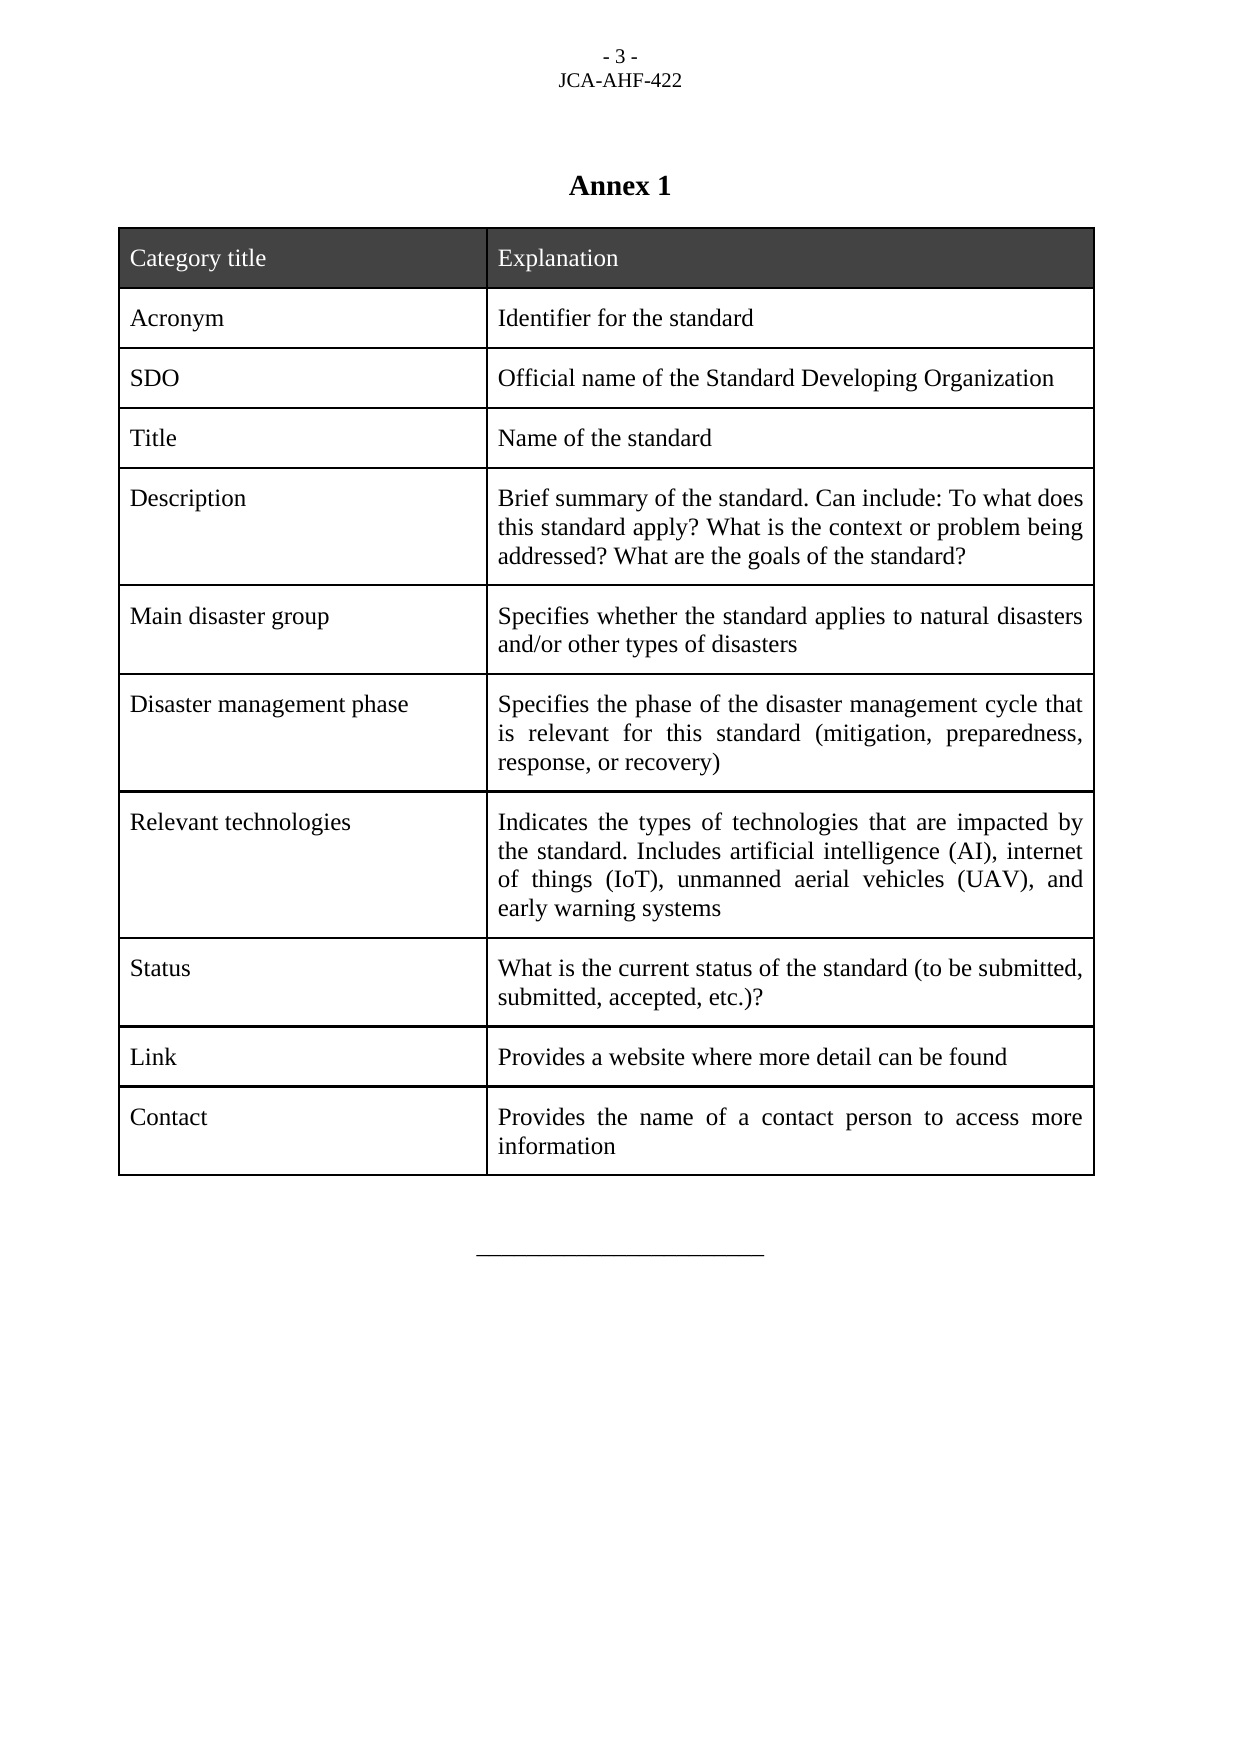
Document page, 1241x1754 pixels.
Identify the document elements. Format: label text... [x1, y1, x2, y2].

table_cell What is the current status of the standard (to be submitted, submitted, accepted, etc.)? [488, 939, 1093, 1025]
table_cell Specifies the phase of the disaster management cycle that is relevant for this standard (mitigation, preparedness, response, or recovery) [488, 675, 1093, 790]
table_cell Indicates the types of technologies that are impacted by the standard. Includes artificial intelligence (AI), internet of things (IoT), unmanned aerial vehicles (UAV), and early warning systems [488, 793, 1093, 937]
table_cell Title [120, 409, 486, 467]
table_cell Acronym [120, 289, 486, 347]
table_cell Main disaster group [120, 586, 486, 673]
table_cell Relevant technologies [120, 793, 486, 937]
table_cell Contact [120, 1088, 486, 1174]
table_cell Disaster management phase [120, 675, 486, 790]
text _______________________ [118, 1230, 1122, 1259]
table_cell Name of the standard [488, 409, 1093, 467]
table_cell Provides a website where more detail can be found [488, 1028, 1093, 1085]
table_cell Provides the name of a contact person to access more information [488, 1088, 1093, 1174]
table_header Explanation [488, 229, 1093, 287]
table_cell Brief summary of the standard. Can include: To what does this standard apply? What is the context or problem being addressed? What are the goals of the standard? [488, 469, 1093, 584]
table_cell Official name of the Standard Developing Organization [488, 349, 1093, 407]
table_cell Link [120, 1028, 486, 1085]
table_cell SDO [120, 349, 486, 407]
table_header Category title [120, 229, 486, 287]
table_cell Status [120, 939, 486, 1025]
table_cell Specifies whether the standard applies to natural disasters and/or other types of disasters [488, 586, 1093, 673]
table_cell Description [120, 469, 486, 584]
title Annex 1 [118, 168, 1122, 202]
table_cell Identifier for the standard [488, 289, 1093, 347]
